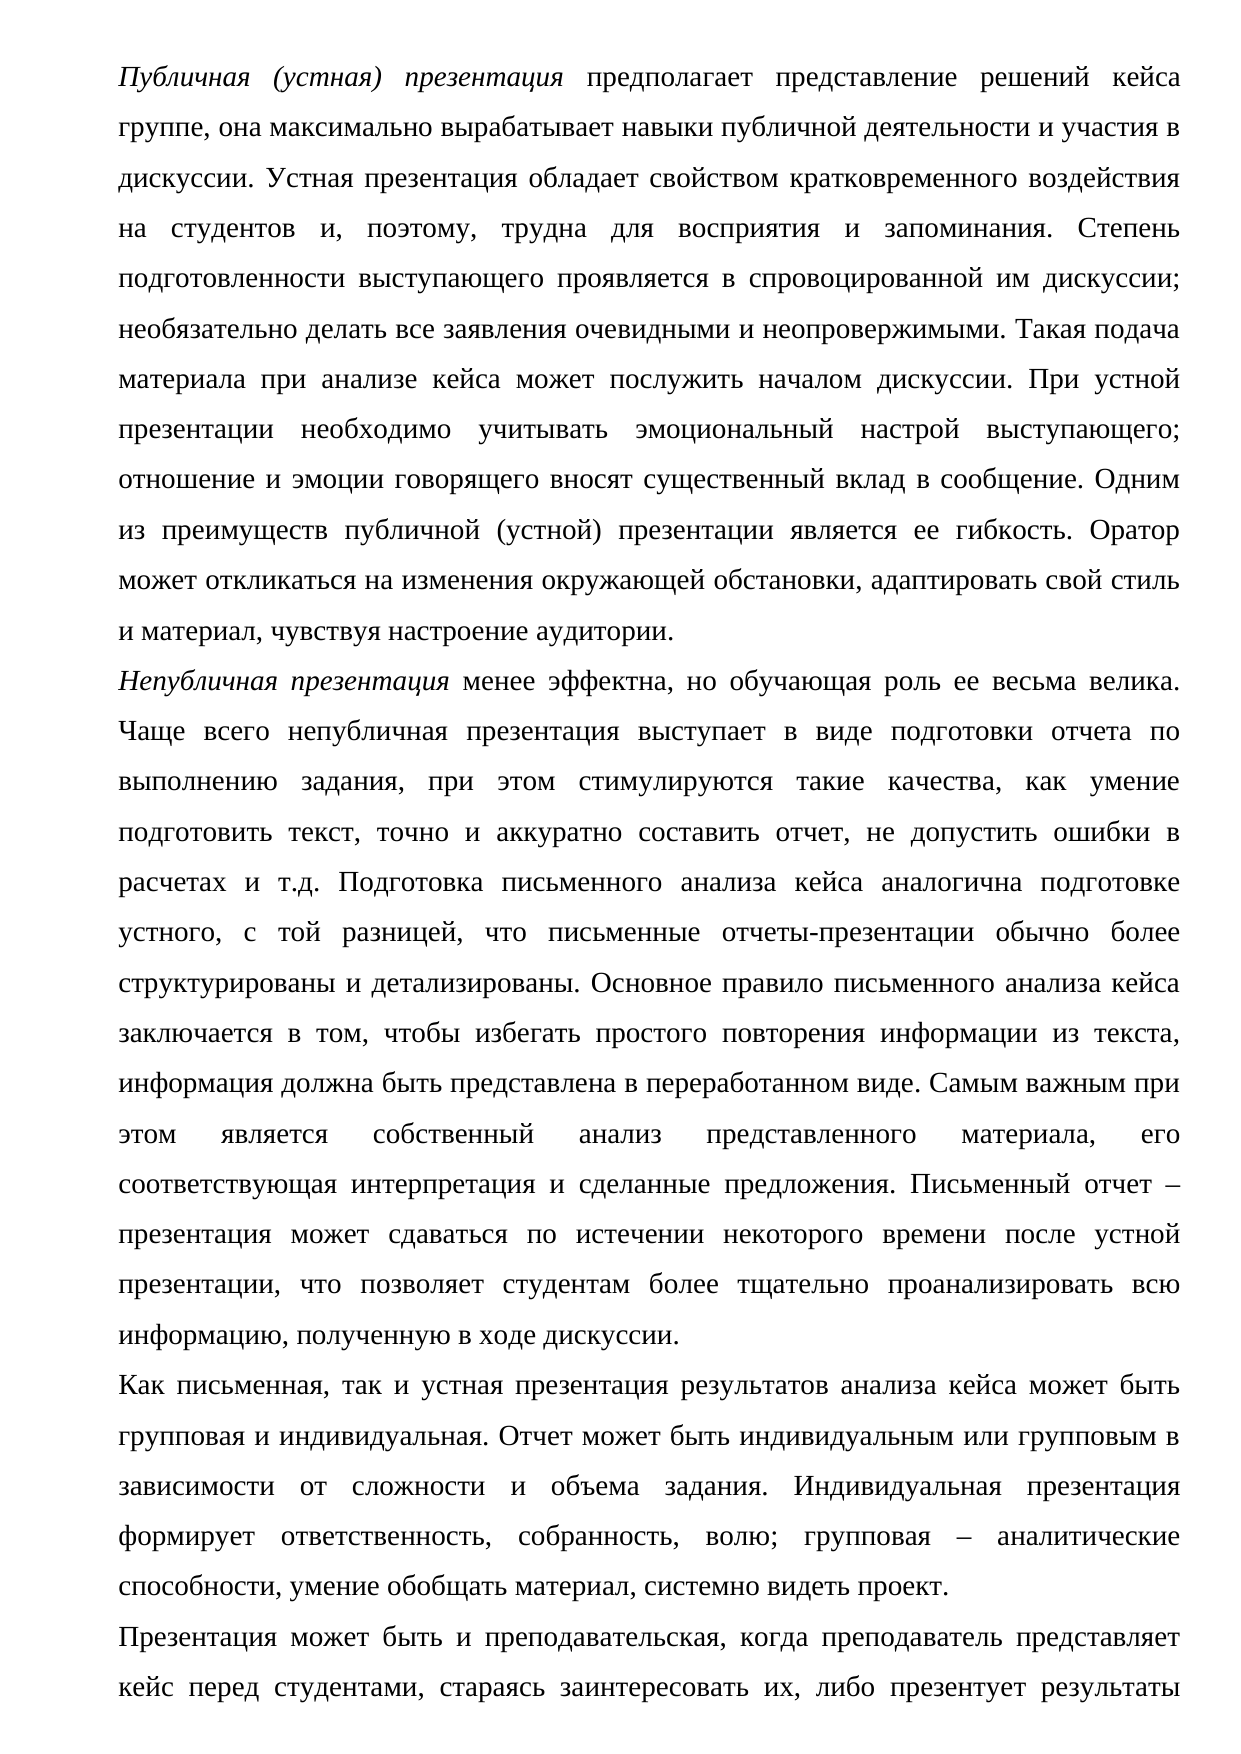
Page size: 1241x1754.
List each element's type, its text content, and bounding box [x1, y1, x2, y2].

text Как письменная, так и устная презентация результатов анализа кейса может быть групповая и индивидуальная. Отчет может быть индивидуальным или групповым в зависимости от сложности и объема задания. Индивидуальная презентация формирует ответственность, собранность, волю; групповая – аналитические способности, умение обобщать материал, системно видеть проект. [118, 1367, 1181, 1602]
text Публичная (устная) презентация предполагает представление решений кейса группе, она максимально вырабатывает навыки публичной деятельности и участия в дискуссии. Устная презентация обладает свойством кратковременного воздействия на студентов и, поэтому, трудна для восприятия и запоминания. Степень подготовленности выступающего проявляется в спровоцированной им дискуссии; необязательно делать все заявления очевидными и неопровержимыми. Такая подача материала при анализе кейса может послужить началом дискуссии. При устной презентации необходимо учитывать эмоциональный настрой выступающего; отношение и эмоции говорящего вносят существенный вклад в сообщение. Одним из преимуществ публичной (устной) презентации является ее гибкость. Оратор может откликаться на изменения окружающей обстановки, адаптировать свой стиль и материал, чувствуя настроение аудитории. [118, 59, 1181, 646]
text Непубличная презентация менее эффектна, но обучающая роль ее весьма велика. Чаще всего непубличная презентация выступает в виде подготовки отчета по выполнению задания, при этом стимулируются такие качества, как умение подготовить текст, точно и аккуратно составить отчет, не допустить ошибки в расчетах и т.д. Подготовка письменного анализа кейса аналогична подготовке устного, с той разницей, что письменные отчеты-презентации обычно более структурированы и детализированы. Основное правило письменного анализа кейса заключается в том, чтобы избегать простого повторения информации из текста, информация должна быть представлена в переработанном виде. Самым важным при этом является собственный анализ представленного материала, его соответствующая интерпретация и сделанные предложения. Письменный отчет – презентация может сдаваться по истечении некоторого времени после устной презентации, что позволяет студентам более тщательно проанализировать всю информацию, полученную в ходе дискуссии. [118, 663, 1181, 1351]
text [118, 1619, 1181, 1703]
